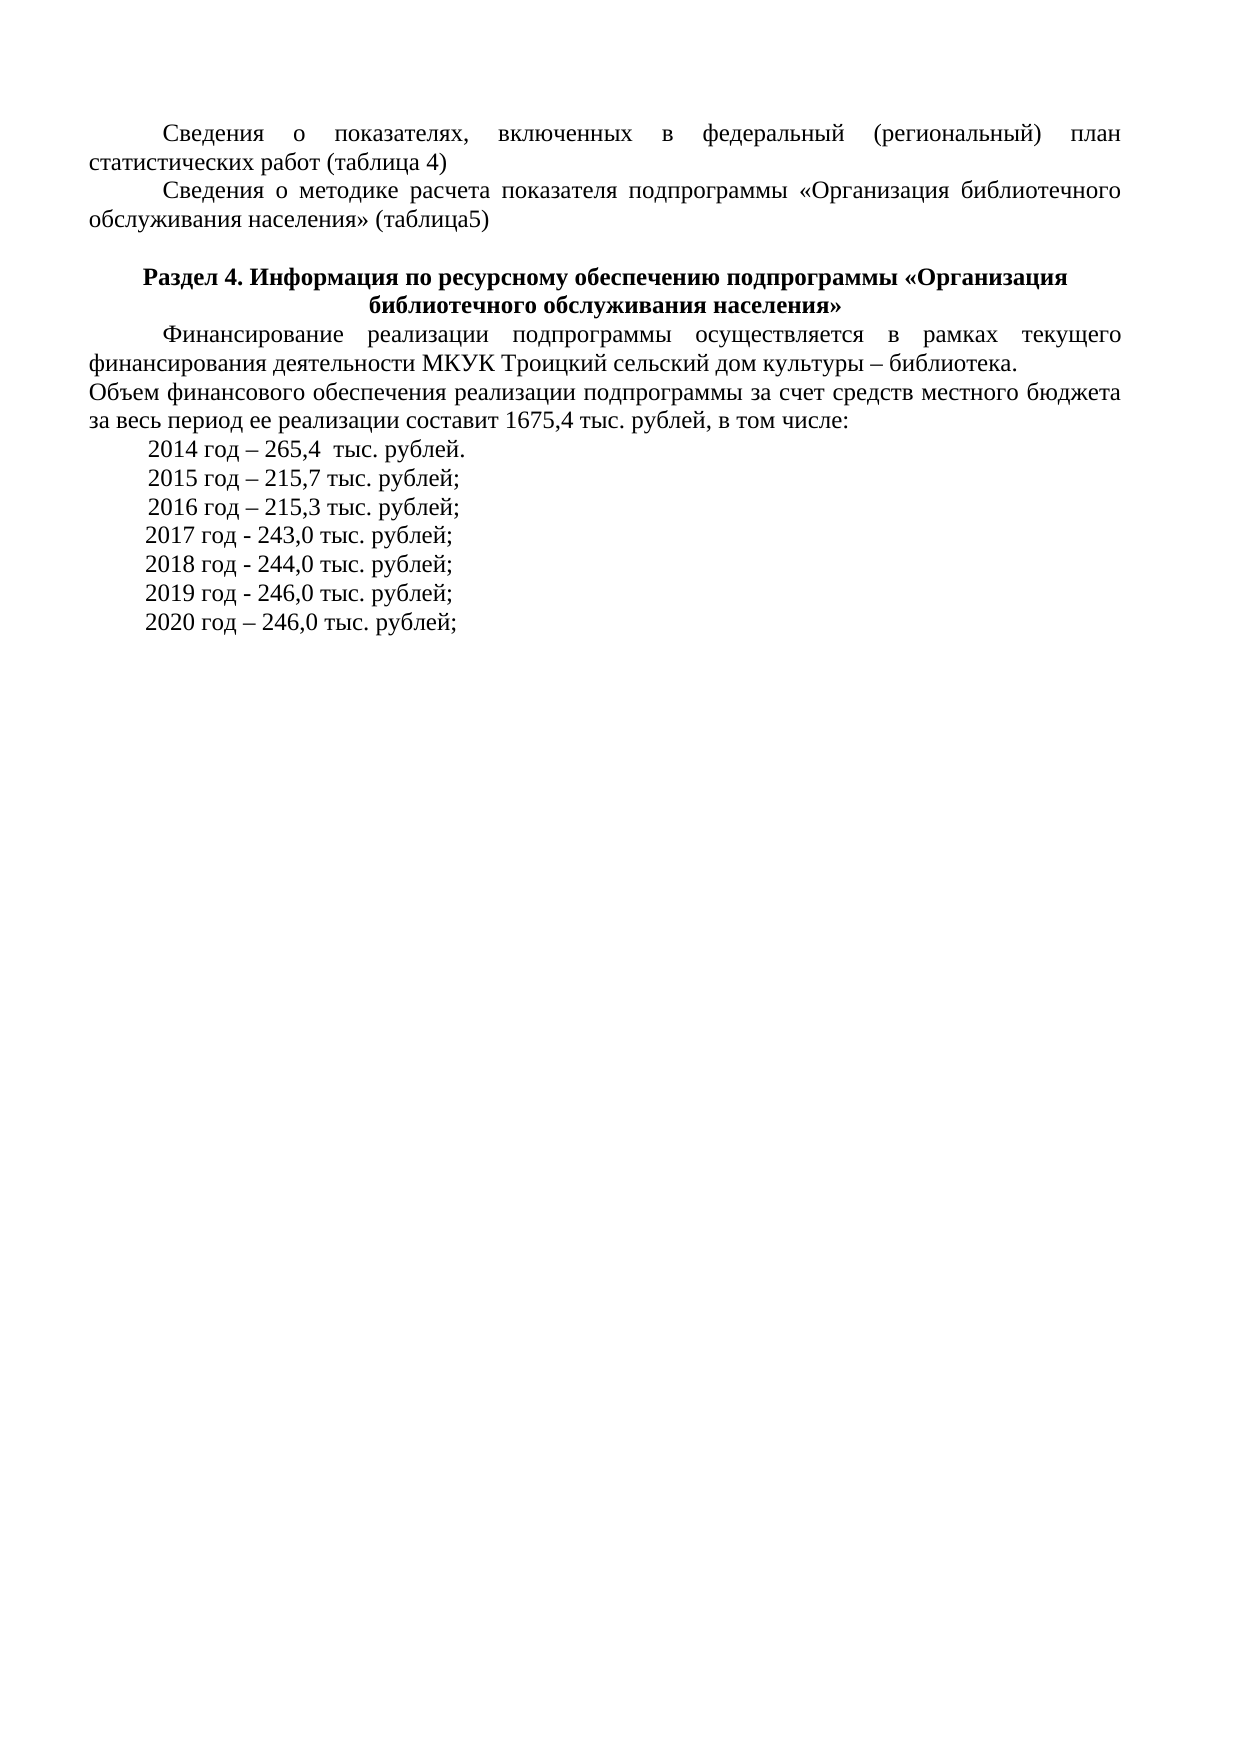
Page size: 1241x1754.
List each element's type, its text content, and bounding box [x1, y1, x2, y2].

text Финансирование реализации подпрограммы осуществляется в рамках текущего финансирования деятельности МКУК Троицкий сельский дом культуры – библиотека. [89, 319, 1122, 377]
text 2018 год - 244,0 тыс. рублей; [89, 549, 1122, 578]
text Сведения о методике расчета показателя подпрограммы «Организация библиотечного обслуживания населения» (таблица5) [89, 176, 1122, 233]
text 2017 год - 243,0 тыс. рублей; [89, 521, 1122, 549]
text 2016 год – 215,3 тыс. рублей; [89, 492, 1122, 521]
text Раздел 4. Информация по ресурсному обеспечению подпрограммы «Организация библиотечного обслуживания населения» [89, 262, 1122, 319]
text Сведения о показателях, включенных в федеральный (региональный) план статистических работ (таблица 4) [89, 118, 1122, 176]
text 2014 год – 265,4 тыс. рублей. [89, 434, 1122, 463]
text Объем финансового обеспечения реализации подпрограммы за счет средств местного бюджета за весь период ее реализации составит 1675,4 тыс. рублей, в том числе: [89, 377, 1122, 434]
text 2019 год - 246,0 тыс. рублей; [89, 578, 1122, 607]
text 2015 год – 215,7 тыс. рублей; [89, 463, 1122, 492]
text 2020 год – 246,0 тыс. рублей; [89, 607, 1122, 636]
